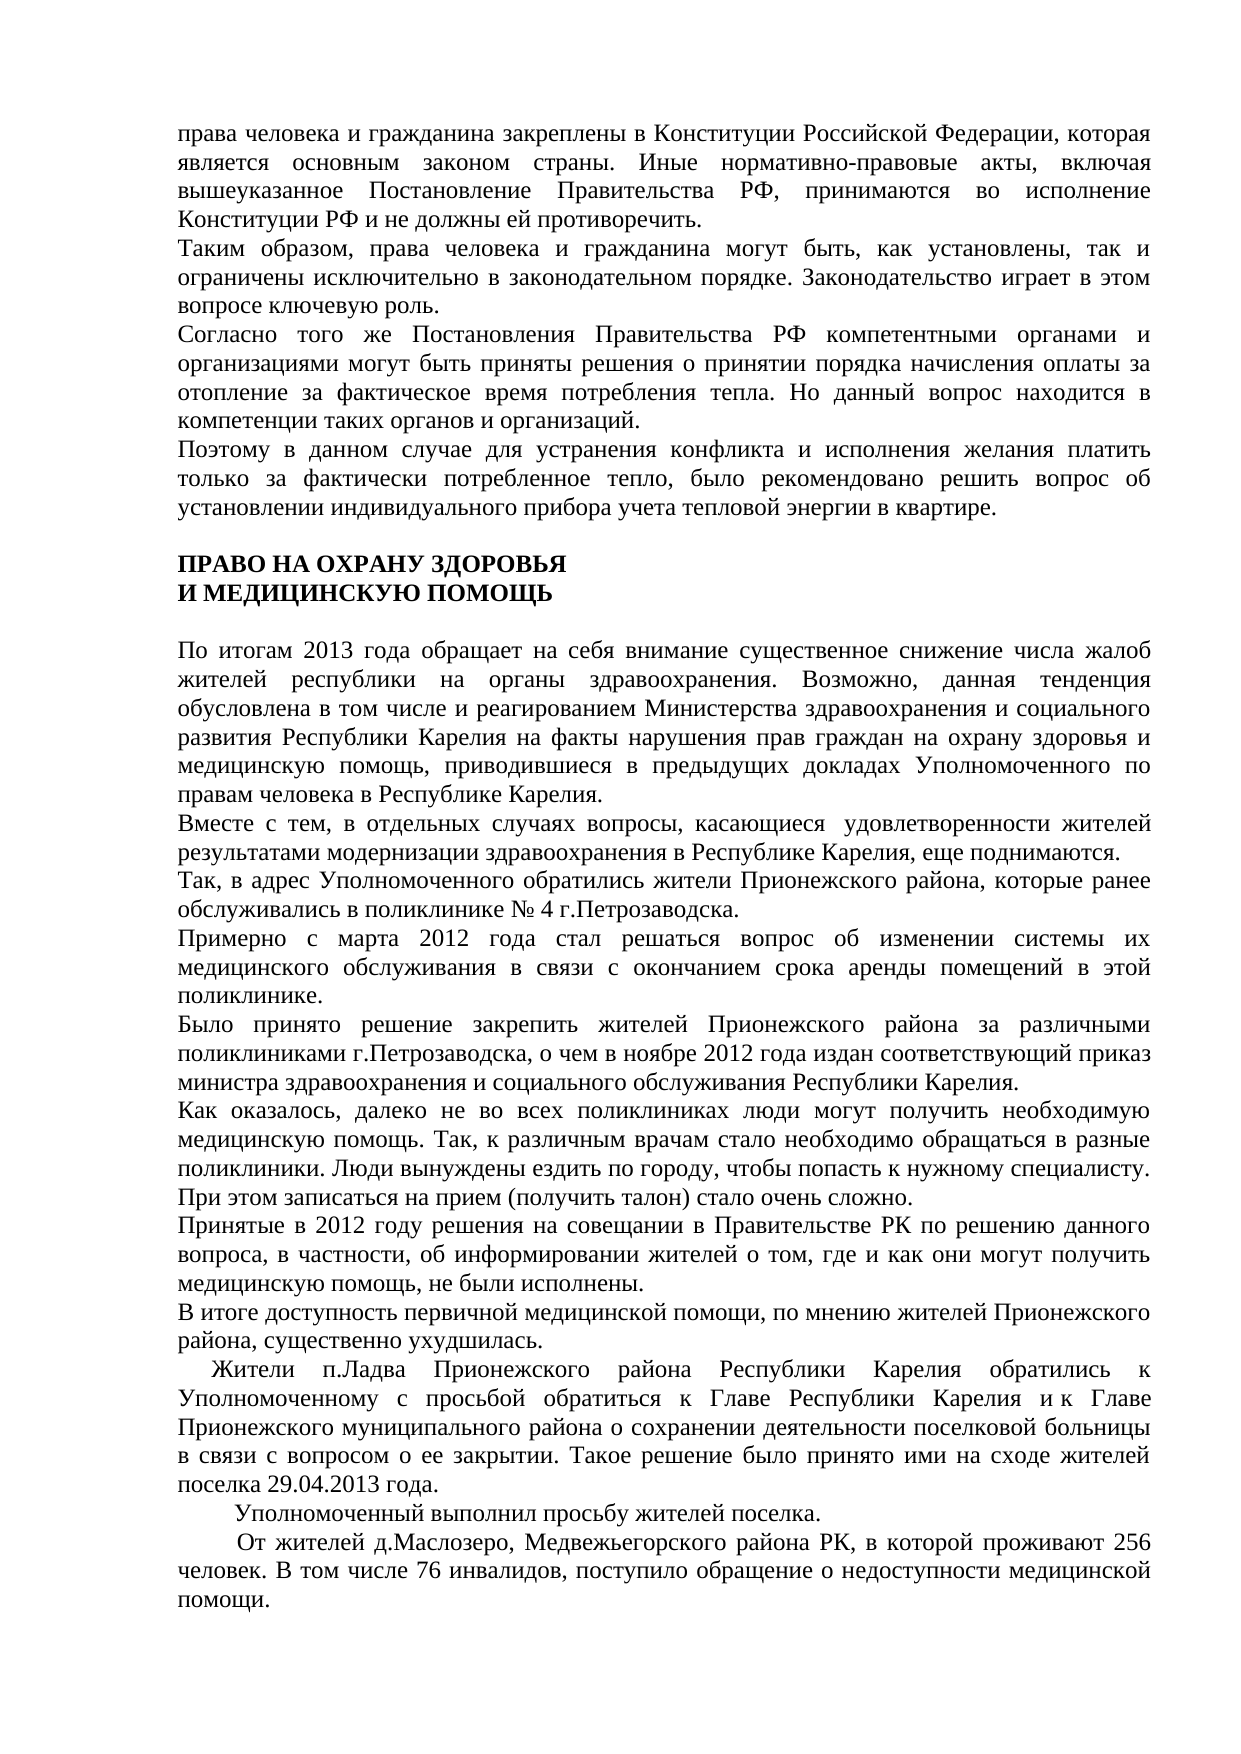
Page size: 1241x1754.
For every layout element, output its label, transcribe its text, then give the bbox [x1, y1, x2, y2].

text Примерно с марта 2012 года стал решаться вопрос об изменении системы их медицинского обслуживания в связи с окончанием срока аренды помещений в этой поликлинике. [177, 923, 1152, 1009]
text В итоге доступность первичной медицинской помощи, по мнению жителей Прионежского района, существенно ухудшилась. [177, 1297, 1152, 1354]
text Было принято решение закрепить жителей Прионежского района за различными поликлиниками г.Петрозаводска, о чем в ноябре 2012 года издан соответствующий приказ министра здравоохранения и социального обслуживания Республики Карелия. [177, 1009, 1152, 1096]
text Принятые в 2012 году решения на совещании в Правительстве РК по решению данного вопроса, в частности, об информировании жителей о том, где и как они могут получить медицинскую помощь, не были исполнены. [177, 1211, 1152, 1297]
text По итогам 2013 года обращает на себя внимание существенное снижение числа жалоб жителей республики на органы здравоохранения. Возможно, данная тенденция обусловлена в том числе и реагированием Министерства здравоохранения и социального развития Республики Карелия на факты нарушения прав граждан на охрану здоровья и медицинскую помощь, приводившиеся в предыдущих докладах Уполномоченного по правам человека в Республике Карелия. [177, 636, 1152, 808]
text Уполномоченный выполнил просьбу жителей поселка. [177, 1498, 1152, 1527]
text Как оказалось, далеко не во всех поликлиниках люди могут получить необходимую медицинскую помощь. Так, к различным врачам стало необходимо обращаться в разные поликлиники. Люди вынуждены ездить по городу, чтобы попасть к нужному специалисту. При этом записаться на прием (получить талон) стало очень сложно. [177, 1096, 1152, 1211]
text И МЕДИЦИНСКУЮ ПОМОЩЬ [177, 578, 1152, 607]
text Вместе с тем, в отдельных случаях вопросы, касающиеся удовлетворенности жителей результатами модернизации здравоохранения в Республике Карелия, еще поднимаются. [177, 808, 1152, 866]
text Согласно того же Постановления Правительства РФ компетентными органами и организациями могут быть приняты решения о принятии порядка начисления оплаты за отопление за фактическое время потребления тепла. Но данный вопрос находится в компетенции таких органов и организаций. [177, 319, 1152, 434]
text Так, в адрес Уполномоченного обратились жители Прионежского района, которые ранее обслуживались в поликлинике № 4 г.Петрозаводска. [177, 866, 1152, 923]
text От жителей д.Маслозеро, Медвежьегорского района РК, в которой проживают 256 человек. В том числе 76 инвалидов, поступило обращение о недоступности медицинской помощи. [177, 1527, 1152, 1613]
text Таким образом, права человека и гражданина могут быть, как установлены, так и ограничены исключительно в законодательном порядке. Законодательство играет в этом вопросе ключевую роль. [177, 233, 1152, 319]
text Жители п.Ладва Прионежского района Республики Карелия обратились к Уполномоченному с просьбой обратиться к Главе Республики Карелия и к Главе Прионежского муниципального района о сохранении деятельности поселковой больницы в связи с вопросом о ее закрытии. Такое решение было принято ими на сходе жителей поселка 29.04.2013 года. [177, 1354, 1152, 1498]
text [177, 118, 1152, 233]
text ПРАВО НА ОХРАНУ ЗДОРОВЬЯ [177, 549, 1152, 578]
text Поэтому в данном случае для устранения конфликта и исполнения желания платить только за фактически потребленное тепло, было рекомендовано решить вопрос об установлении индивидуального прибора учета тепловой энергии в квартире. [177, 434, 1152, 521]
